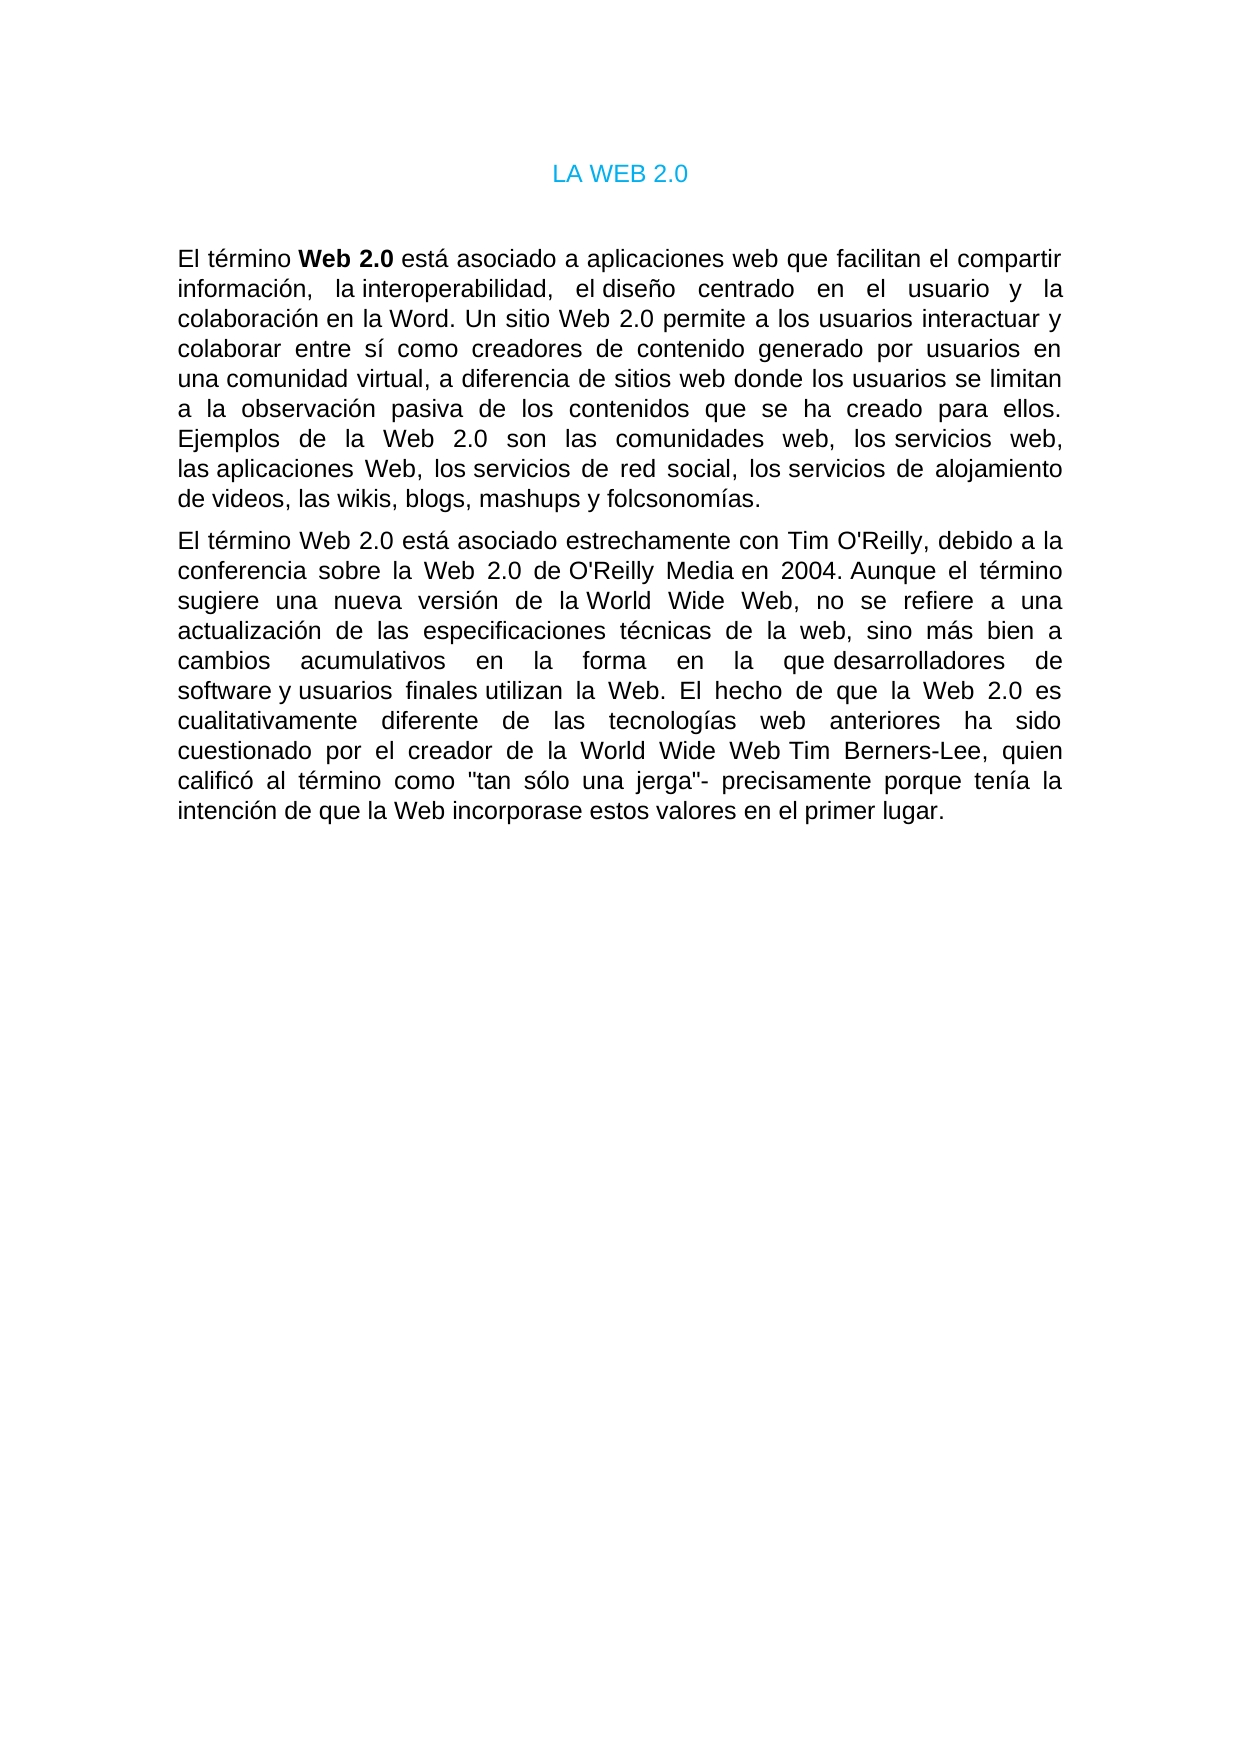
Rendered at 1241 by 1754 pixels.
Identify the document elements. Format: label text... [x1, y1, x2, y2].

text LA WEB 2.0 [177, 158, 1063, 188]
text El término Web 2.0 está asociado estrechamente con Tim O'Reilly, debido a la conferencia sobre la Web 2.0 de O'Reilly Media en 2004. Aunque el término sugiere una nueva versión de la World Wide Web, no se refiere a una actualización de las especificaciones técnicas de la web, sino más bien a cambios acumulativos en la forma en la que desarrolladores de software y usuarios finales utilizan la Web. El hecho de que la Web 2.0 es cualitativamente diferente de las tecnologías web anteriores ha sido cuestionado por el creador de la World Wide Web Tim Berners-Lee, quien calificó al término como "tan sólo una jerga"- precisamente porque tenía la intención de que la Web incorporase estos valores en el primer lugar. [177, 525, 1063, 825]
text El término Web 2.0 está asociado a aplicaciones web que facilitan el compartir información, la interoperabilidad, el diseño centrado en el usuario y la colaboración en la Word. Un sitio Web 2.0 permite a los usuarios interactuar y colaborar entre sí como creadores de contenido generado por usuarios en una comunidad virtual, a diferencia de sitios web donde los usuarios se limitan a la observación pasiva de los contenidos que se ha creado para ellos. Ejemplos de la Web 2.0 son las comunidades web, los servicios web, las aplicaciones Web, los servicios de red social, los servicios de alojamiento de videos, las wikis, blogs, mashups y folcsonomías. [177, 243, 1063, 513]
